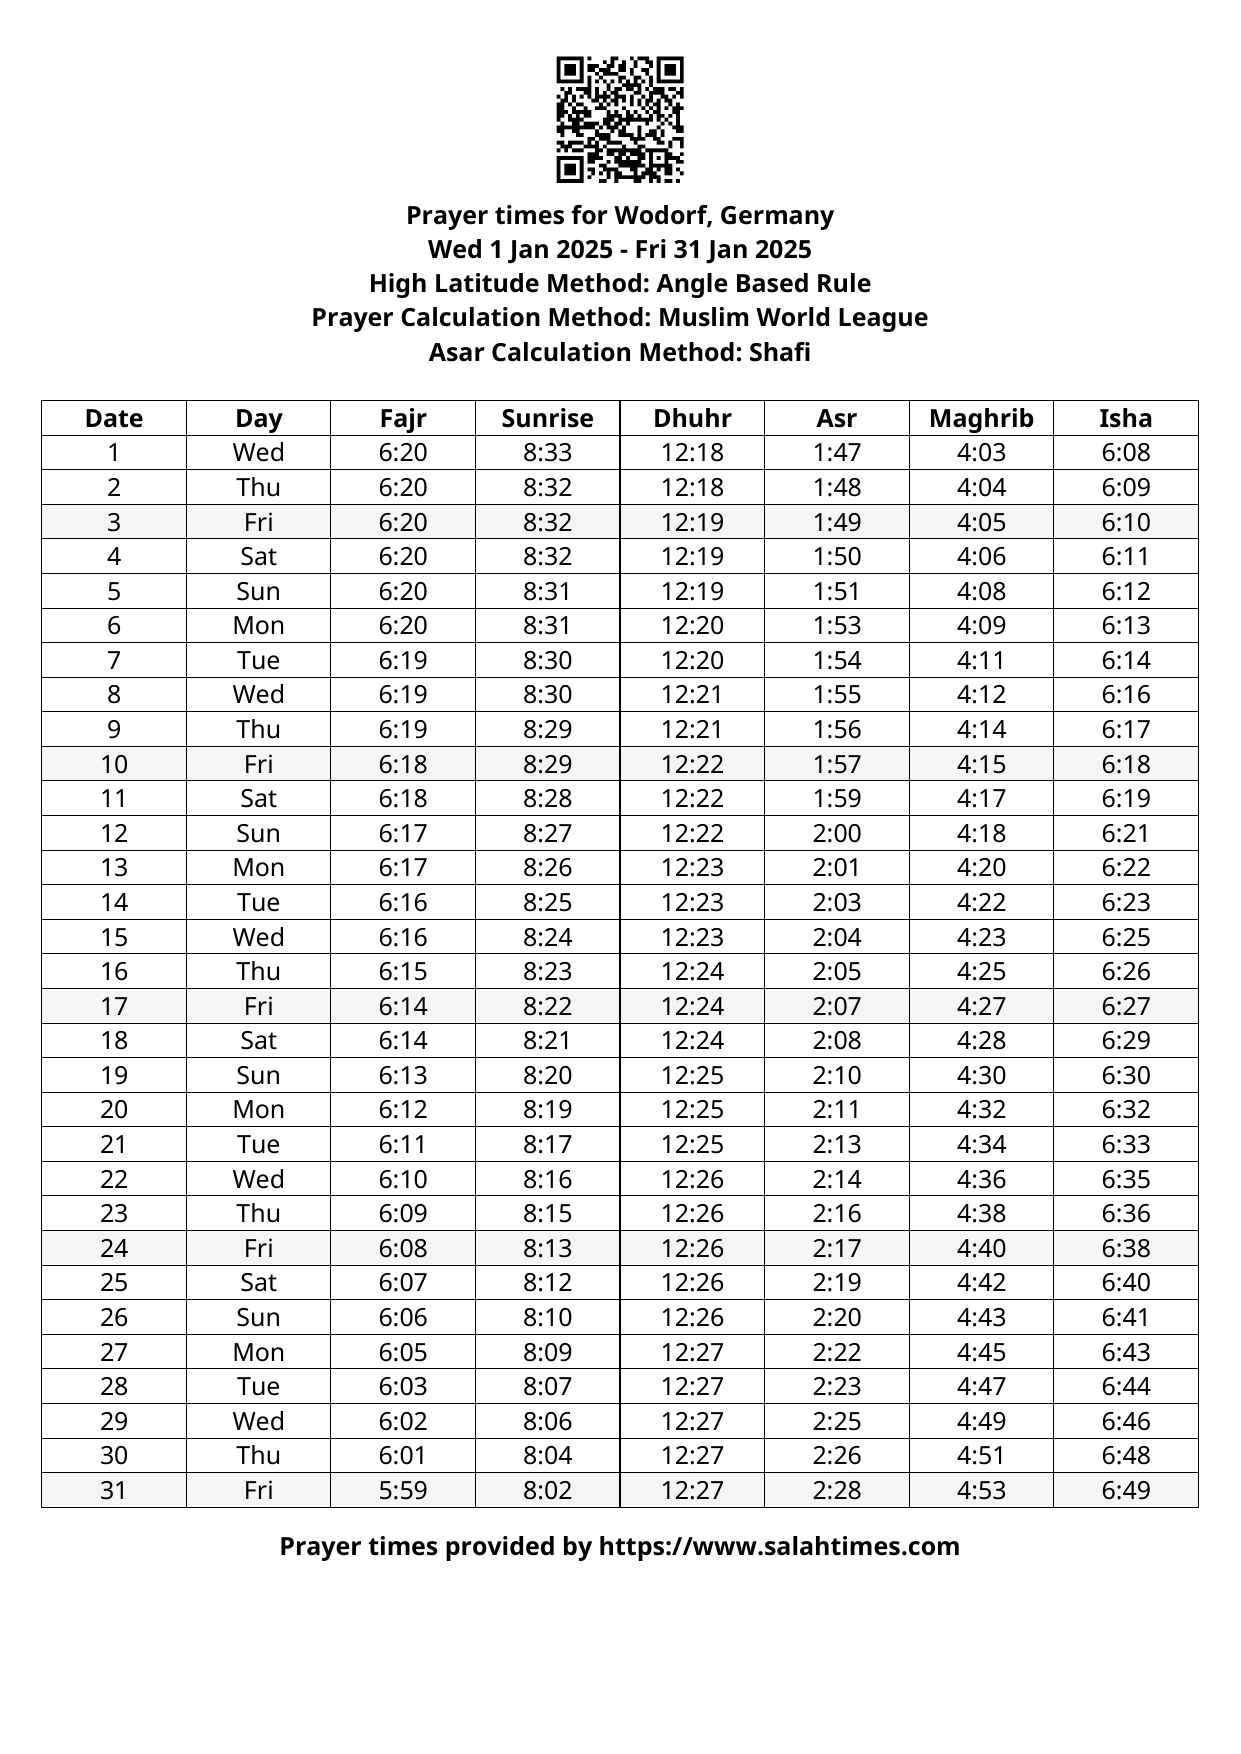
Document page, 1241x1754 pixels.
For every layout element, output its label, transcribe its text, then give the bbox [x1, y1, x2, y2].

table_cell 4:09 [910, 609, 1053, 642]
table_cell 2:25 [765, 1404, 909, 1437]
table_cell 4:20 [910, 851, 1053, 884]
table_cell 4:08 [910, 574, 1053, 607]
table_cell Sun [187, 816, 330, 849]
table_cell 6:10 [1054, 505, 1198, 538]
text Asar Calculation Method: Shafi [42, 334, 1198, 368]
table_cell 6:32 [1054, 1093, 1198, 1126]
table_cell 6:13 [1054, 609, 1198, 642]
table_cell Sun [187, 574, 330, 607]
table_cell 12:26 [621, 1231, 764, 1264]
table_cell Fri [187, 1231, 330, 1264]
picture [542, 41, 699, 198]
table_cell 7 [42, 643, 186, 677]
table_header Date [42, 401, 186, 434]
table_cell 1:55 [765, 678, 909, 711]
table_header Fajr [331, 401, 475, 434]
table_cell 6:44 [1054, 1369, 1198, 1403]
table_cell 12:22 [621, 747, 764, 780]
table_cell 6:18 [331, 781, 475, 815]
table_cell 6:20 [331, 436, 475, 469]
table_cell 8:17 [476, 1127, 619, 1161]
table_cell 8:13 [476, 1231, 619, 1264]
table_cell Tue [187, 885, 330, 919]
table_cell 6:19 [331, 712, 475, 746]
table_cell 1:57 [765, 747, 909, 780]
table_cell 4:15 [910, 747, 1053, 780]
table_cell 8:06 [476, 1404, 619, 1437]
table_cell 8:31 [476, 609, 619, 642]
table_cell 4:25 [910, 954, 1053, 988]
table_cell 8:04 [476, 1439, 619, 1472]
table_cell 2:26 [765, 1439, 909, 1472]
table_cell 12:27 [621, 1439, 764, 1472]
table_cell 1 [42, 436, 186, 469]
table_cell 12:27 [621, 1473, 764, 1507]
table_cell 6:25 [1054, 920, 1198, 953]
table_cell Mon [187, 1093, 330, 1126]
table_cell Thu [187, 1196, 330, 1230]
table_cell 6:12 [331, 1093, 475, 1126]
table_cell 4:43 [910, 1300, 1053, 1334]
table_cell Wed [187, 1404, 330, 1437]
table_header Asr [765, 401, 909, 434]
table_cell Sun [187, 1058, 330, 1092]
table_cell 12:25 [621, 1093, 764, 1126]
table_cell Wed [187, 920, 330, 953]
table_cell 12:23 [621, 851, 764, 884]
table_cell 4:05 [910, 505, 1053, 538]
table_cell 24 [42, 1231, 186, 1264]
table_cell 6:16 [331, 885, 475, 919]
table_cell 4:47 [910, 1369, 1053, 1403]
table_cell 1:48 [765, 470, 909, 504]
table_cell 4:30 [910, 1058, 1053, 1092]
table_cell 2:04 [765, 920, 909, 953]
table_cell 12:23 [621, 920, 764, 953]
table_cell 8:19 [476, 1093, 619, 1126]
table_cell 6:13 [331, 1058, 475, 1092]
table_cell 12:24 [621, 989, 764, 1022]
table_cell 10 [42, 747, 186, 780]
table_cell 12:21 [621, 712, 764, 746]
table_cell 28 [42, 1369, 186, 1403]
table_cell 4:22 [910, 885, 1053, 919]
table_cell 6:20 [331, 539, 475, 573]
table_cell Wed [187, 678, 330, 711]
table_cell 2:01 [765, 851, 909, 884]
table_cell 12:26 [621, 1266, 764, 1299]
table_cell 8:28 [476, 781, 619, 815]
table_cell 1:47 [765, 436, 909, 469]
table_cell 6:22 [1054, 851, 1198, 884]
table_cell 4:53 [910, 1473, 1053, 1507]
table_cell 6:17 [331, 816, 475, 849]
table_cell 6:06 [331, 1300, 475, 1334]
table_header Maghrib [910, 401, 1053, 434]
table_cell 8:30 [476, 678, 619, 711]
table_cell 6:17 [1054, 712, 1198, 746]
table_cell 12:27 [621, 1404, 764, 1437]
table_cell 15 [42, 920, 186, 953]
table_cell 6:11 [1054, 539, 1198, 573]
table_cell 4:28 [910, 1024, 1053, 1057]
table_cell 19 [42, 1058, 186, 1092]
table_cell 16 [42, 954, 186, 988]
table_cell 2:16 [765, 1196, 909, 1230]
table_cell 12:21 [621, 678, 764, 711]
table_cell 8:25 [476, 885, 619, 919]
table_cell 2:07 [765, 989, 909, 1022]
table_cell 6:16 [1054, 678, 1198, 711]
table_cell 6:19 [1054, 781, 1198, 815]
table_cell 2:19 [765, 1266, 909, 1299]
table_cell Mon [187, 1335, 330, 1368]
table_cell 12:20 [621, 609, 764, 642]
table_cell 6:41 [1054, 1300, 1198, 1334]
table_cell 6:14 [331, 1024, 475, 1057]
table_cell 29 [42, 1404, 186, 1437]
table_cell 6:38 [1054, 1231, 1198, 1264]
table_cell 12:23 [621, 885, 764, 919]
table_cell 4:12 [910, 678, 1053, 711]
table_cell 12:26 [621, 1162, 764, 1195]
table_cell 12:19 [621, 539, 764, 573]
table_cell 12:26 [621, 1300, 764, 1334]
table_cell 4:27 [910, 989, 1053, 1022]
table_cell 2:03 [765, 885, 909, 919]
table_cell 2:14 [765, 1162, 909, 1195]
table_cell 1:53 [765, 609, 909, 642]
table_cell 8:26 [476, 851, 619, 884]
table_cell 2:23 [765, 1369, 909, 1403]
table_cell 4:23 [910, 920, 1053, 953]
table_cell 2:17 [765, 1231, 909, 1264]
table_cell 6:01 [331, 1439, 475, 1472]
table_cell Mon [187, 851, 330, 884]
table_cell 6:20 [331, 609, 475, 642]
table_cell 31 [42, 1473, 186, 1507]
table_cell 4:06 [910, 539, 1053, 573]
table_cell Thu [187, 712, 330, 746]
table_cell 21 [42, 1127, 186, 1161]
table_cell Sat [187, 539, 330, 573]
table_cell 6:09 [331, 1196, 475, 1230]
table_cell 6:19 [331, 643, 475, 677]
table_cell 18 [42, 1024, 186, 1057]
table_cell 4:32 [910, 1093, 1053, 1126]
table_cell 4:49 [910, 1404, 1053, 1437]
table_cell 4:42 [910, 1266, 1053, 1299]
table_cell 8:27 [476, 816, 619, 849]
table_cell 22 [42, 1162, 186, 1195]
table_cell 12:18 [621, 436, 764, 469]
table_cell 1:50 [765, 539, 909, 573]
table_cell 4:45 [910, 1335, 1053, 1368]
table_cell 2:10 [765, 1058, 909, 1092]
table_cell 6:03 [331, 1369, 475, 1403]
table_cell 6:21 [1054, 816, 1198, 849]
table_cell 6:30 [1054, 1058, 1198, 1092]
table_cell 5:59 [331, 1473, 475, 1507]
table_cell 1:51 [765, 574, 909, 607]
table_cell Sat [187, 1024, 330, 1057]
table_cell 6:20 [331, 470, 475, 504]
table_cell 4:34 [910, 1127, 1053, 1161]
table_cell Tue [187, 1127, 330, 1161]
table_cell 8:32 [476, 539, 619, 573]
table_cell 6:48 [1054, 1439, 1198, 1472]
table_cell 4:17 [910, 781, 1053, 815]
table_cell 8:16 [476, 1162, 619, 1195]
table_cell 8:33 [476, 436, 619, 469]
table_cell 4 [42, 539, 186, 573]
table_cell 12:27 [621, 1369, 764, 1403]
table_cell Fri [187, 747, 330, 780]
table_cell 20 [42, 1093, 186, 1126]
table_cell Tue [187, 1369, 330, 1403]
table_cell 6:15 [331, 954, 475, 988]
table_cell 3 [42, 505, 186, 538]
table_cell 4:51 [910, 1439, 1053, 1472]
table_cell 1:59 [765, 781, 909, 815]
table_cell Mon [187, 609, 330, 642]
table_cell 8:20 [476, 1058, 619, 1092]
table_cell 8:23 [476, 954, 619, 988]
table_cell 8:29 [476, 712, 619, 746]
table_cell 8 [42, 678, 186, 711]
table_cell 4:40 [910, 1231, 1053, 1264]
table_cell 2:11 [765, 1093, 909, 1126]
table_cell 6:49 [1054, 1473, 1198, 1507]
table_cell 4:11 [910, 643, 1053, 677]
table_cell 2:05 [765, 954, 909, 988]
table_cell 6:19 [331, 678, 475, 711]
table_cell 4:18 [910, 816, 1053, 849]
table_cell 12:25 [621, 1058, 764, 1092]
table_cell 6:11 [331, 1127, 475, 1161]
table_cell 14 [42, 885, 186, 919]
table_cell Thu [187, 470, 330, 504]
table_cell Wed [187, 436, 330, 469]
table_cell Thu [187, 1439, 330, 1472]
table_cell 9 [42, 712, 186, 746]
table_cell 6:27 [1054, 989, 1198, 1022]
table_cell 6:14 [331, 989, 475, 1022]
table_header Isha [1054, 401, 1198, 434]
table_cell 6 [42, 609, 186, 642]
table_cell 6:29 [1054, 1024, 1198, 1057]
table_cell 2:08 [765, 1024, 909, 1057]
table_cell 5 [42, 574, 186, 607]
table_cell 23 [42, 1196, 186, 1230]
table_cell 6:33 [1054, 1127, 1198, 1161]
text Prayer times provided by https://www.salahtimes.com [42, 1528, 1198, 1563]
table_cell 8:22 [476, 989, 619, 1022]
table_cell 12:20 [621, 643, 764, 677]
table_cell Fri [187, 1473, 330, 1507]
table_cell 6:20 [331, 505, 475, 538]
table_cell 8:07 [476, 1369, 619, 1403]
table_cell 13 [42, 851, 186, 884]
table_cell Thu [187, 954, 330, 988]
text Wed 1 Jan 2025 - Fri 31 Jan 2025 [42, 232, 1198, 266]
table_cell 12:18 [621, 470, 764, 504]
table_cell 8:09 [476, 1335, 619, 1368]
table_cell 6:07 [331, 1266, 475, 1299]
table_cell 30 [42, 1439, 186, 1472]
table_cell 1:56 [765, 712, 909, 746]
table_cell 6:08 [331, 1231, 475, 1264]
text High Latitude Method: Angle Based Rule [42, 266, 1198, 300]
table_cell 1:49 [765, 505, 909, 538]
table_cell 8:12 [476, 1266, 619, 1299]
table_cell 6:20 [331, 574, 475, 607]
table_cell 6:14 [1054, 643, 1198, 677]
text Prayer times for Wodorf, Germany [42, 198, 1198, 232]
table_cell 12:22 [621, 781, 764, 815]
table_cell 12:26 [621, 1196, 764, 1230]
table_cell 8:29 [476, 747, 619, 780]
table_cell 8:31 [476, 574, 619, 607]
table_cell 25 [42, 1266, 186, 1299]
table_cell Tue [187, 643, 330, 677]
table_cell 8:32 [476, 470, 619, 504]
table_cell 4:14 [910, 712, 1053, 746]
table_cell 26 [42, 1300, 186, 1334]
table_cell Fri [187, 989, 330, 1022]
table_cell 8:02 [476, 1473, 619, 1507]
table_cell 6:08 [1054, 436, 1198, 469]
table_cell 1:54 [765, 643, 909, 677]
table_cell 2:20 [765, 1300, 909, 1334]
table_cell Fri [187, 505, 330, 538]
text Prayer Calculation Method: Muslim World League [42, 300, 1198, 334]
table_cell 6:26 [1054, 954, 1198, 988]
table_cell 4:04 [910, 470, 1053, 504]
table_cell 2:13 [765, 1127, 909, 1161]
table_cell 8:21 [476, 1024, 619, 1057]
table_cell 12:19 [621, 574, 764, 607]
table_cell 6:18 [1054, 747, 1198, 780]
table_cell 12:22 [621, 816, 764, 849]
table_cell 2:22 [765, 1335, 909, 1368]
table_cell Wed [187, 1162, 330, 1195]
table_cell 8:24 [476, 920, 619, 953]
table_cell 6:16 [331, 920, 475, 953]
table_cell 2:00 [765, 816, 909, 849]
table_cell 6:10 [331, 1162, 475, 1195]
table_cell 6:36 [1054, 1196, 1198, 1230]
table_cell 6:40 [1054, 1266, 1198, 1299]
table_cell 12:27 [621, 1335, 764, 1368]
table_header Sunrise [476, 401, 619, 434]
table_cell 6:46 [1054, 1404, 1198, 1437]
table_cell 27 [42, 1335, 186, 1368]
table_cell 6:43 [1054, 1335, 1198, 1368]
table_cell Sat [187, 781, 330, 815]
table_cell 6:23 [1054, 885, 1198, 919]
table_cell 12:19 [621, 505, 764, 538]
table_cell 2:28 [765, 1473, 909, 1507]
table_cell 8:15 [476, 1196, 619, 1230]
table_cell 11 [42, 781, 186, 815]
table_cell 8:32 [476, 505, 619, 538]
table_cell 8:10 [476, 1300, 619, 1334]
table_cell 12:25 [621, 1127, 764, 1161]
table_cell 12 [42, 816, 186, 849]
table_cell 17 [42, 989, 186, 1022]
table_cell 6:05 [331, 1335, 475, 1368]
table_cell 6:35 [1054, 1162, 1198, 1195]
table_cell 4:36 [910, 1162, 1053, 1195]
table_cell 8:30 [476, 643, 619, 677]
table_cell 6:12 [1054, 574, 1198, 607]
table_cell 12:24 [621, 1024, 764, 1057]
table_cell 6:17 [331, 851, 475, 884]
table_header Day [187, 401, 330, 434]
table_cell 6:09 [1054, 470, 1198, 504]
table_cell 4:03 [910, 436, 1053, 469]
table_header Dhuhr [621, 401, 764, 434]
table_cell 4:38 [910, 1196, 1053, 1230]
table_cell 6:18 [331, 747, 475, 780]
table_cell Sat [187, 1266, 330, 1299]
table_cell 12:24 [621, 954, 764, 988]
table_cell Sun [187, 1300, 330, 1334]
table_cell 6:02 [331, 1404, 475, 1437]
table_cell 2 [42, 470, 186, 504]
